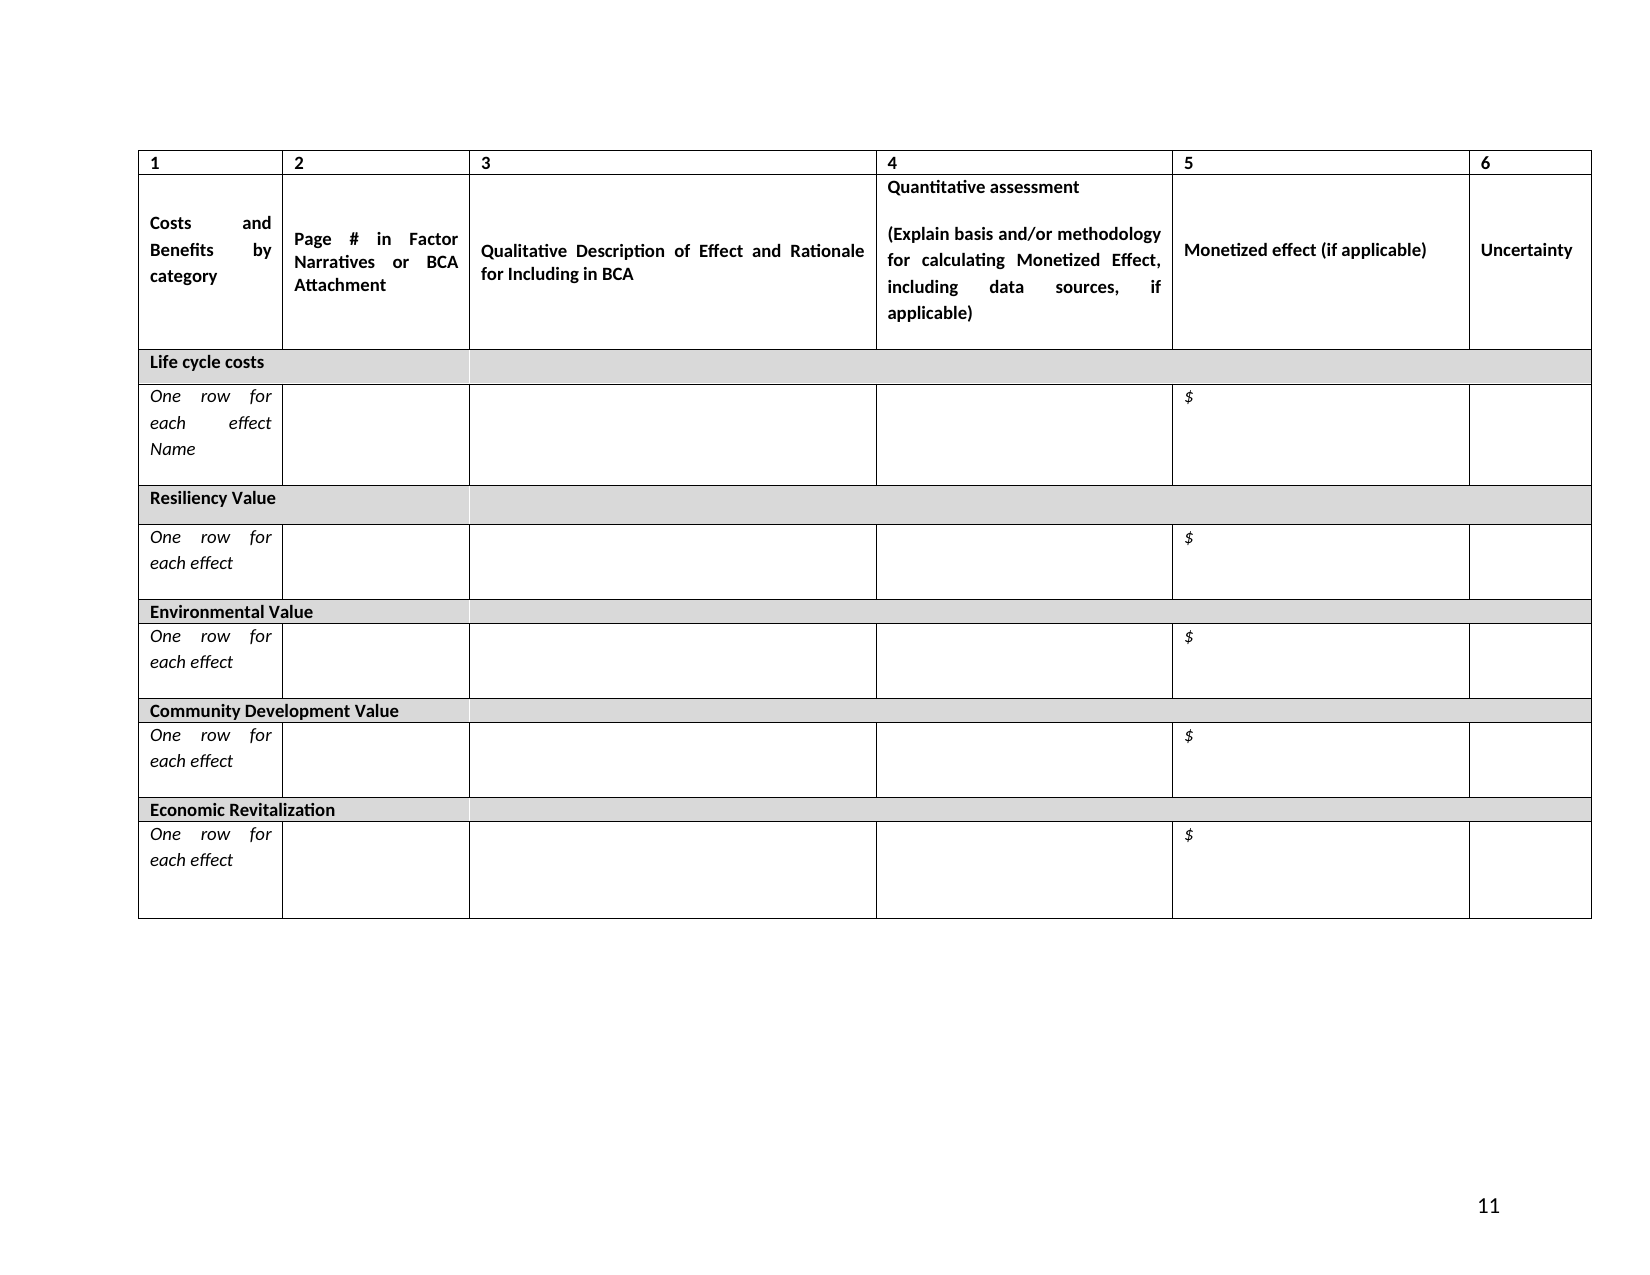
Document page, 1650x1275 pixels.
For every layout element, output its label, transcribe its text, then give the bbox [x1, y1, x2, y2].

table_cell [283, 525, 469, 599]
table_cell [1173, 798, 1469, 821]
table_cell [876, 600, 1173, 623]
table_cell [1469, 350, 1591, 383]
table_cell One row for each effect [139, 723, 282, 797]
table_cell [283, 385, 469, 485]
table_cell $ [1173, 525, 1469, 599]
table_cell [470, 486, 876, 524]
table_cell [877, 525, 1172, 599]
table_cell Page # in Factor Narratives or BCA Attachment [283, 175, 469, 349]
table_cell [470, 822, 876, 917]
table_cell [1470, 822, 1591, 917]
table_cell Community Development Value [139, 699, 469, 722]
table_cell [1470, 624, 1591, 698]
table_cell [876, 699, 1173, 722]
table_cell [283, 822, 469, 917]
table_header 1 [139, 151, 282, 174]
table_cell [877, 822, 1172, 917]
table_cell [470, 699, 876, 722]
table_cell [877, 723, 1172, 797]
table_cell [1173, 699, 1469, 722]
table_cell [876, 486, 1173, 524]
table_cell One row for each effect [139, 525, 282, 599]
table_cell [877, 624, 1172, 698]
table_cell [1469, 600, 1591, 623]
table_cell Qualitative Description of Effect and Rationale for Including in BCA [470, 175, 876, 349]
table_cell [876, 798, 1173, 821]
table_cell [470, 624, 876, 698]
table_cell [470, 723, 876, 797]
table_cell [470, 600, 876, 623]
table_cell [1470, 525, 1591, 599]
table_cell One row for each effect [139, 822, 282, 917]
table_cell [1173, 600, 1469, 623]
table_cell Economic Revitalization [139, 798, 469, 821]
table_cell $ [1173, 822, 1469, 917]
table_cell [1469, 486, 1591, 524]
table_cell [1173, 486, 1469, 524]
table_cell Life cycle costs [139, 350, 469, 383]
table_cell [470, 385, 876, 485]
table_cell [283, 624, 469, 698]
table_cell [470, 798, 876, 821]
table_cell [283, 723, 469, 797]
table_cell [1173, 350, 1469, 383]
table_header 3 [470, 151, 876, 174]
table_header 4 [877, 151, 1172, 174]
table_header 5 [1173, 151, 1469, 174]
table_cell Resiliency Value [139, 486, 469, 524]
table_cell [877, 385, 1172, 485]
table_cell Monetized effect (if applicable) [1173, 175, 1469, 349]
table_cell [876, 350, 1173, 383]
table_cell Quantitative assessment (Explain basis and/or methodology for calculating Monetized Effect, including data sources, if applicable) [877, 175, 1172, 349]
table_cell [470, 525, 876, 599]
table_cell $ [1173, 624, 1469, 698]
table_cell [1470, 723, 1591, 797]
table_cell One row for each effect Name [139, 385, 282, 485]
table_cell Costs and Benefits by category [139, 175, 282, 349]
table_cell [1470, 385, 1591, 485]
table_cell Environmental Value [139, 600, 469, 623]
table_header 2 [283, 151, 469, 174]
table_cell One row for each effect [139, 624, 282, 698]
table_cell [1469, 699, 1591, 722]
table_cell [1469, 798, 1591, 821]
table_cell Uncertainty [1470, 175, 1591, 349]
table_cell [470, 350, 876, 383]
table_header 6 [1470, 151, 1591, 174]
table_cell $ [1173, 385, 1469, 485]
table_cell $ [1173, 723, 1469, 797]
